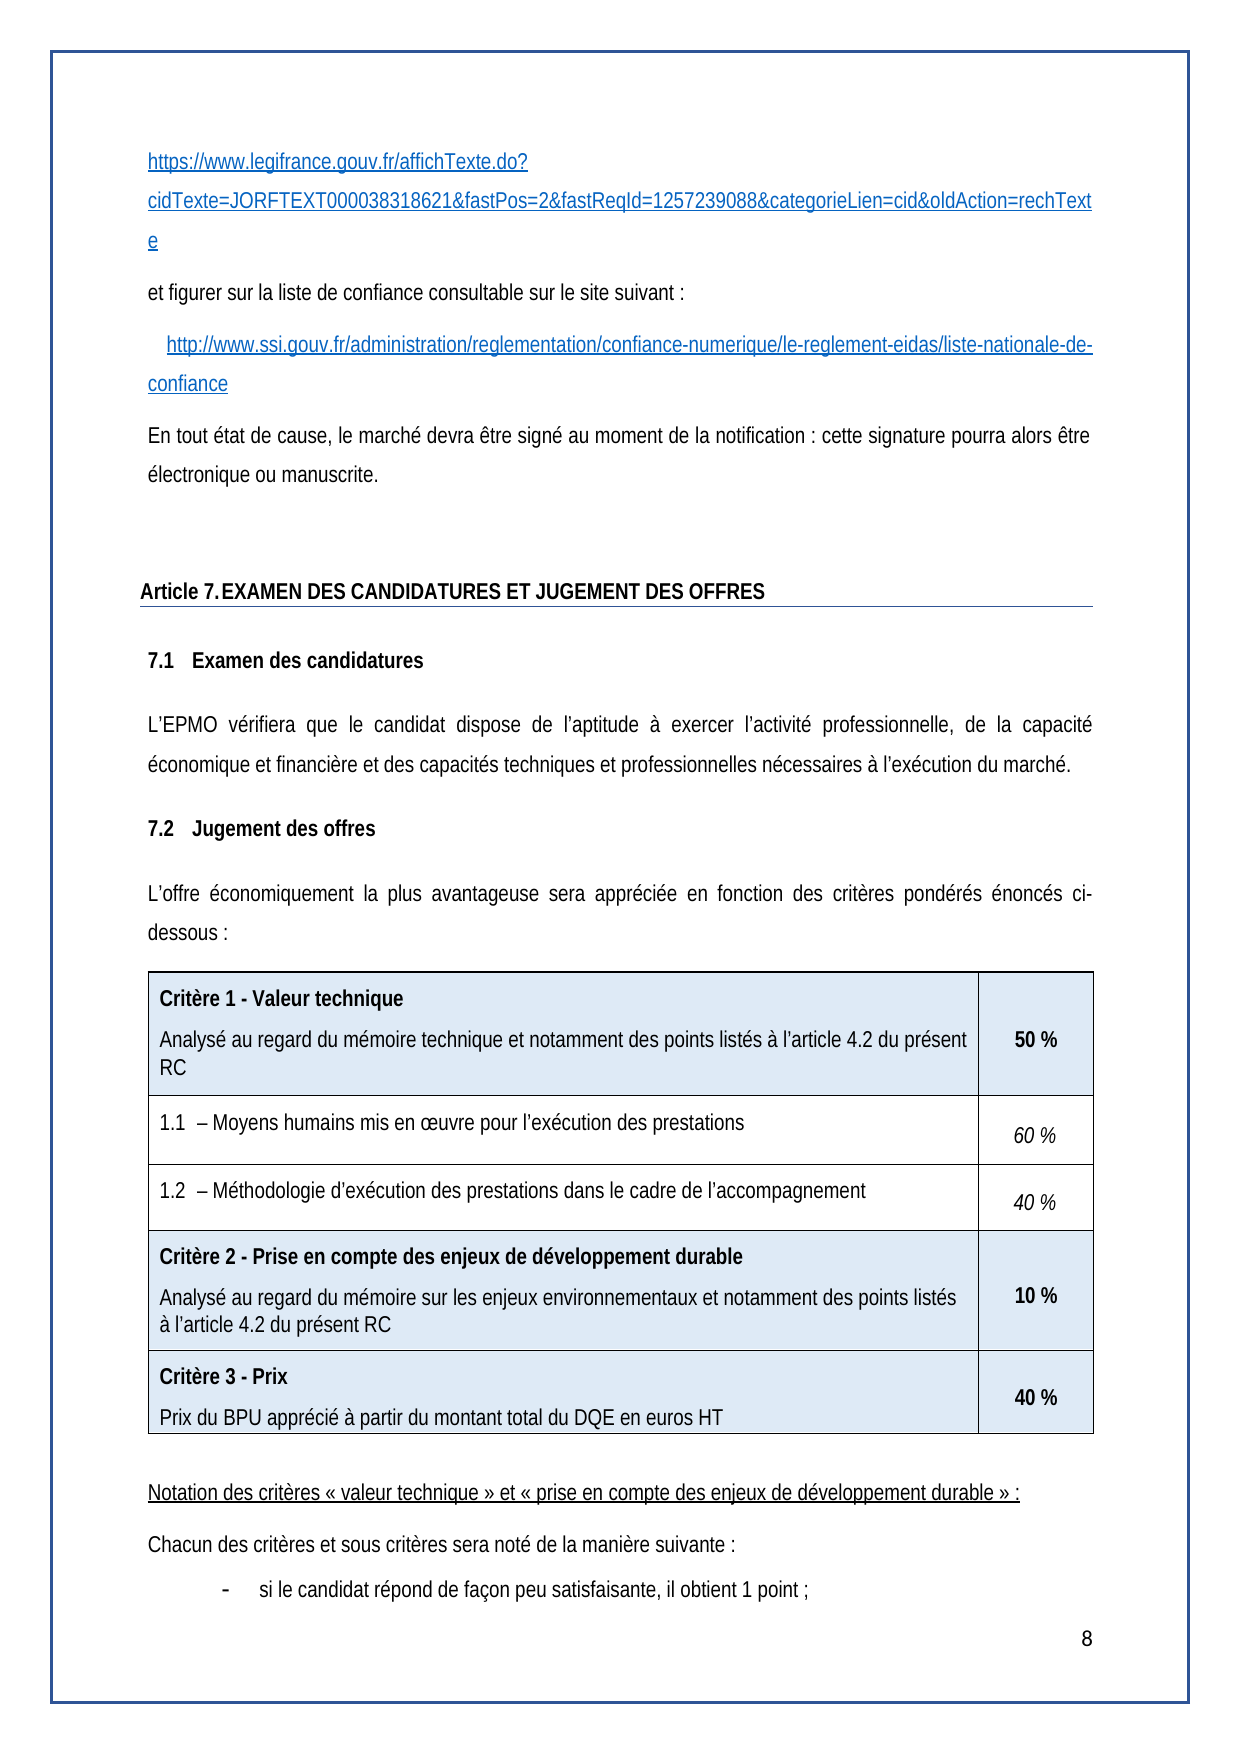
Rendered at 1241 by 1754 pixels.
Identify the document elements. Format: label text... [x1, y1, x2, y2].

subtitle Notation des critères « valeur technique » et « prise en compte des enjeux de développement durable » : [148, 1478, 1093, 1505]
list EXAMEN DES CANDIDATURES ET JUGEMENT DES OFFRES [140, 578, 1093, 606]
list Examen des candidatures [148, 647, 1093, 673]
table_header Critère 1 - Valeur technique Analysé au regard du mémoire technique et notamment des points listés à l’article 4.2 du présent RC [149, 973, 978, 1095]
table_cell Critère 3 - Prix Prix du BPU apprécié à partir du montant total du DQE en euros HT [149, 1351, 978, 1432]
table_cell Critère 2 - Prise en compte des enjeux de développement durable Analysé au regard du mémoire sur les enjeux environnementaux et notamment des points listés à l’article 4.2 du présent RC [149, 1231, 978, 1349]
table_cell 10 % [979, 1231, 1093, 1349]
table_cell – Moyens humains mis en œuvre pour l’exécution des prestations [149, 1096, 978, 1163]
text http://www.ssi.gouv.fr/administration/reglementation/confiance-numerique/le-reglement-eidas/liste-nationale-de-confiance [148, 331, 1093, 396]
text Chacun des critères et sous critères sera noté de la manière suivante : [148, 1531, 1093, 1557]
table_cell 40 % [979, 1351, 1093, 1432]
table_cell 60 % [979, 1096, 1093, 1163]
table_cell 40 % [979, 1165, 1093, 1230]
text https://www.legifrance.gouv.fr/affichTexte.do?cidTexte=JORFTEXT000038318621&fastPos=2&fastReqId=1257239088&categorieLien=cid&oldAction=rechTexte [148, 148, 1093, 253]
text L’EPMO vérifiera que le candidat dispose de l’aptitude à exercer l’activité professionnelle, de la capacité économique et financière et des capacités techniques et professionnelles nécessaires à l’exécution du marché. [148, 711, 1093, 777]
text En tout état de cause, le marché devra être signé au moment de la notification : cette signature pourra alors être électronique ou manuscrite. [148, 422, 1093, 488]
text et figurer sur la liste de confiance consultable sur le site suivant : [148, 278, 1093, 305]
table_header 50 % [979, 973, 1093, 1095]
text L’offre économiquement la plus avantageuse sera appréciée en fonction des critères pondérés énoncés ci-dessous : [148, 880, 1093, 946]
table_cell – Méthodologie d’exécution des prestations dans le cadre de l’accompagnement [149, 1165, 978, 1230]
list si le candidat répond de façon peu satisfaisante, il obtient 1 point ; [222, 1576, 1093, 1602]
list Jugement des offres [148, 815, 1093, 842]
